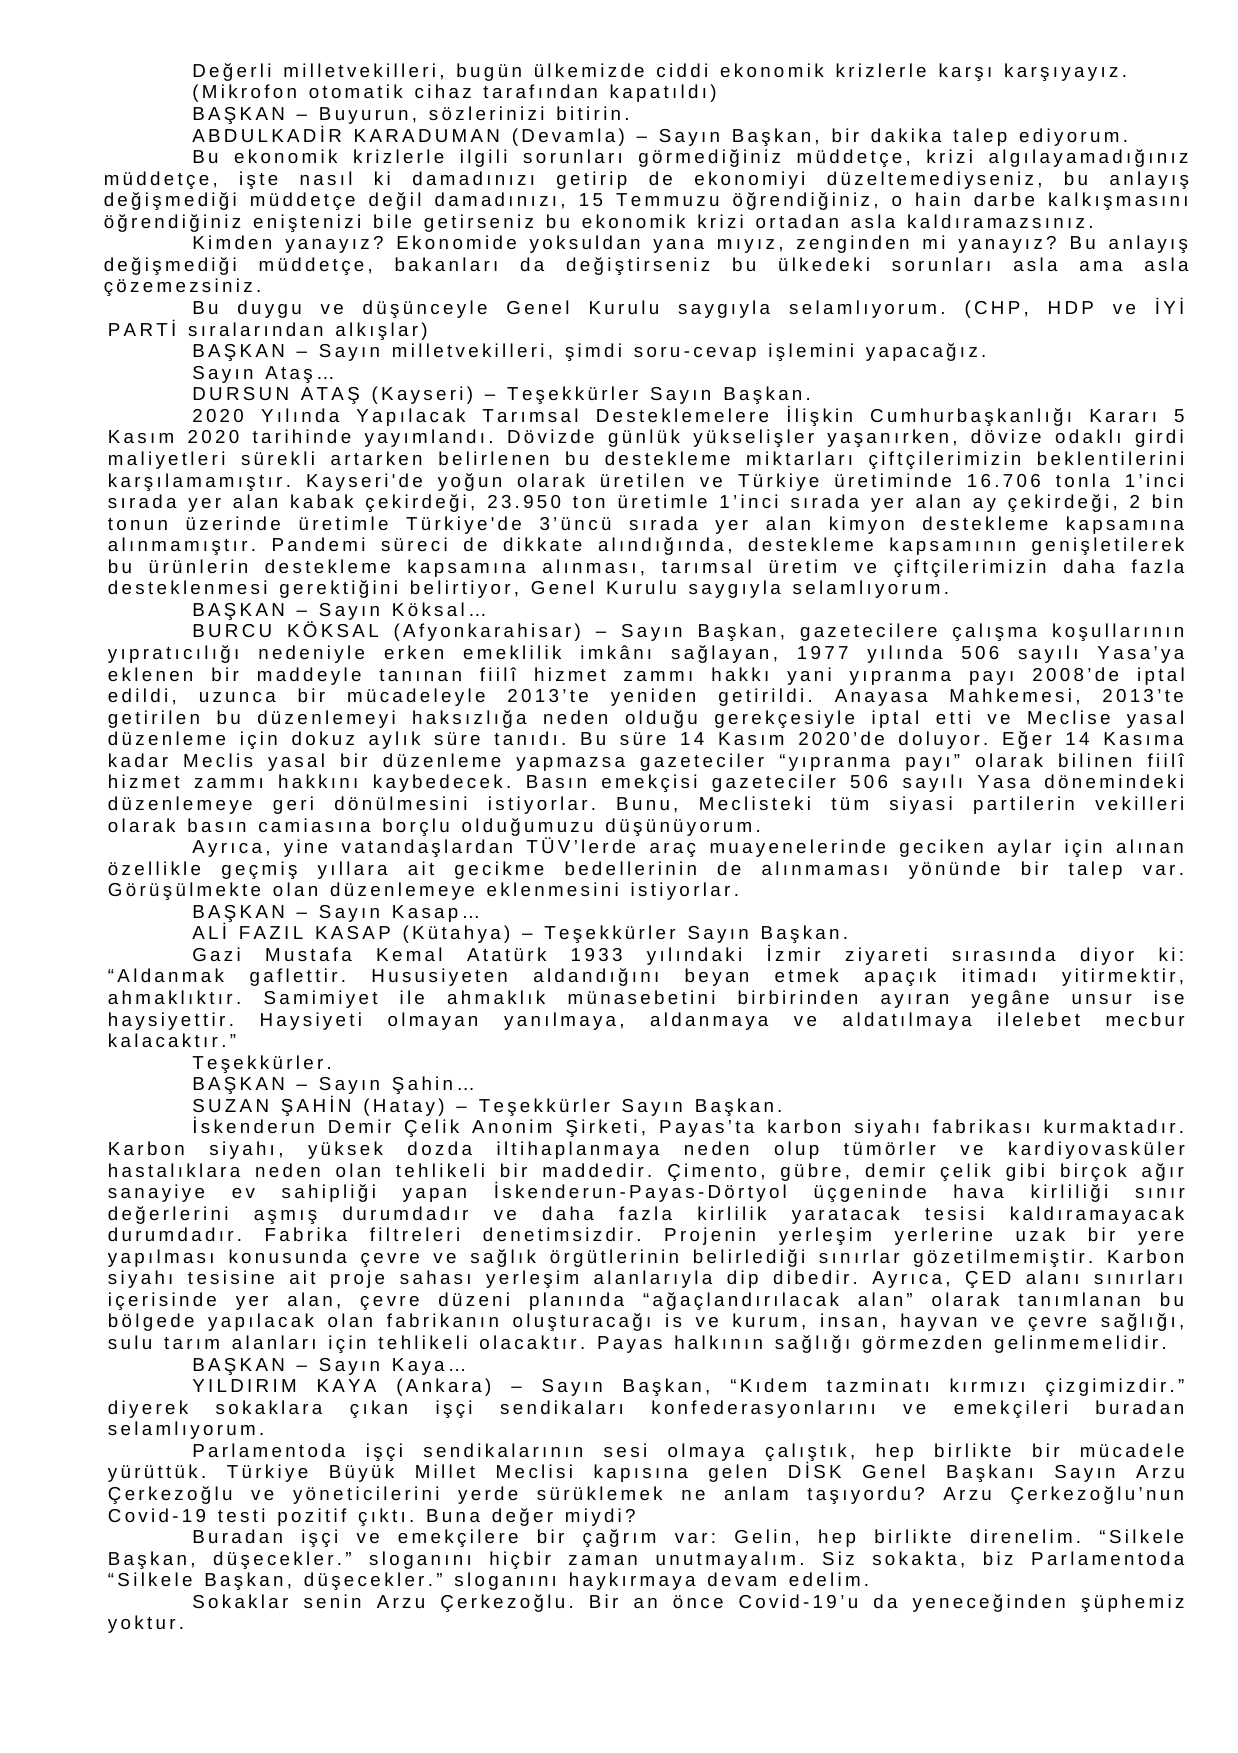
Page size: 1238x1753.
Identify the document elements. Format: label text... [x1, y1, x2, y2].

text Bu duygu ve düşünceyle Genel Kurulu saygıyla selamlıyorum. (CHP, HDP ve İYİ PARTİ sıralarından alkışlar) [108, 297, 1186, 340]
text BAŞKAN – Sayın milletvekilleri, şimdi soru-cevap işlemini yapacağız. [108, 340, 1186, 362]
text BAŞKAN – Sayın Şahin… [108, 1073, 1186, 1095]
text YILDIRIM KAYA (Ankara) – Sayın Başkan, “Kıdem tazminatı kırmızı çizgimizdir.” diyerek sokaklara çıkan işçi sendikaları konfederasyonlarını ve emekçileri buradan selamlıyorum. [108, 1375, 1186, 1440]
text Kimden yanayız? Ekonomide yoksuldan yana mıyız, zenginden mi yanayız? Bu anlayış değişmediği müddetçe, bakanları da değiştirseniz bu ülkedeki sorunları asla ama asla çözemezsiniz. [103, 232, 1190, 297]
text Sayın Ataş… [108, 362, 1186, 383]
text Sokaklar senin Arzu Çerkezoğlu. Bir an önce Covid-19’u da yeneceğinden şüphemiz yoktur. [108, 1591, 1186, 1634]
text BURCU KÖKSAL (Afyonkarahisar) – Sayın Başkan, gazetecilere çalışma koşullarının yıpratıcılığı nedeniyle erken emeklilik imkânı sağlayan, 1977 yılında 506 sayılı Yasa’ya eklenen bir maddeyle tanınan fiilî hizmet zammı hakkı yani yıpranma payı 2008’de iptal edildi, uzunca bir mücadeleyle 2013’te yeniden getirildi. Anayasa Mahkemesi, 2013’te getirilen bu düzenlemeyi haksızlığa neden olduğu gerekçesiyle iptal etti ve Meclise yasal düzenleme için dokuz aylık süre tanıdı. Bu süre 14 Kasım 2020’de doluyor. Eğer 14 Kasıma kadar Meclis yasal bir düzenleme yapmazsa gazeteciler “yıpranma payı” olarak bilinen fiilî hizmet zammı hakkını kaybedecek. Basın emekçisi gazeteciler 506 sayılı Yasa dönemindeki düzenlemeye geri dönülmesini istiyorlar. Bunu, Meclisteki tüm siyasi partilerin vekilleri olarak basın camiasına borçlu olduğumuzu düşünüyorum. [108, 620, 1186, 836]
text BAŞKAN – Sayın Kaya… [108, 1353, 1186, 1375]
text Ayrıca, yine vatandaşlardan TÜV’lerde araç muayenelerinde geciken aylar için alınan özellikle geçmiş yıllara ait gecikme bedellerinin de alınmaması yönünde bir talep var. Görüşülmekte olan düzenlemeye eklenmesini istiyorlar. [108, 836, 1186, 901]
text BAŞKAN – Sayın Kasap… [108, 901, 1186, 922]
text (Mikrofon otomatik cihaz tarafından kapatıldı) [103, 81, 1190, 103]
text İskenderun Demir Çelik Anonim Şirketi, Payas’ta karbon siyahı fabrikası kurmaktadır. Karbon siyahı, yüksek dozda iltihaplanmaya neden olup tümörler ve kardiyovasküler hastalıklara neden olan tehlikeli bir maddedir. Çimento, gübre, demir çelik gibi birçok ağır sanayiye ev sahipliği yapan İskenderun-Payas-Dörtyol üçgeninde hava kirliliği sınır değerlerini aşmış durumdadır ve daha fazla kirlilik yaratacak tesisi kaldıramayacak durumdadır. Fabrika filtreleri denetimsizdir. Projenin yerleşim yerlerine uzak bir yere yapılması konusunda çevre ve sağlık örgütlerinin belirlediği sınırlar gözetilmemiştir. Karbon siyahı tesisine ait proje sahası yerleşim alanlarıyla dip dibedir. Ayrıca, ÇED alanı sınırları içerisinde yer alan, çevre düzeni planında “ağaçlandırılacak alan” olarak tanımlanan bu bölgede yapılacak olan fabrikanın oluşturacağı is ve kurum, insan, hayvan ve çevre sağlığı, sulu tarım alanları için tehlikeli olacaktır. Payas halkının sağlığı görmezden gelinmemelidir. [108, 1116, 1186, 1353]
text BAŞKAN – Buyurun, sözlerinizi bitirin. [103, 103, 1190, 124]
text Bu ekonomik krizlerle ilgili sorunları görmediğiniz müddetçe, krizi algılayamadığınız müddetçe, işte nasıl ki damadınızı getirip de ekonomiyi düzeltemediyseniz, bu anlayış değişmediği müddetçe değil damadınızı, 15 Temmuzu öğrendiğiniz, o hain darbe kalkışmasını öğrendiğiniz eniştenizi bile getirseniz bu ekonomik krizi ortadan asla kaldıramazsınız. [103, 146, 1190, 232]
text ALİ FAZIL KASAP (Kütahya) – Teşekkürler Sayın Başkan. [108, 922, 1186, 944]
text BAŞKAN – Sayın Köksal… [108, 599, 1186, 620]
text Buradan işçi ve emekçilere bir çağrım var: Gelin, hep birlikte direnelim. “Silkele Başkan, düşecekler.” sloganını hiçbir zaman unutmayalım. Siz sokakta, biz Parlamentoda “Silkele Başkan, düşecekler.” sloganını haykırmaya devam edelim. [108, 1526, 1186, 1591]
text ABDULKADİR KARADUMAN (Devamla) – Sayın Başkan, bir dakika talep ediyorum. [103, 124, 1190, 146]
text Değerli milletvekilleri, bugün ülkemizde ciddi ekonomik krizlerle karşı karşıyayız. [103, 60, 1190, 81]
text Gazi Mustafa Kemal Atatürk 1933 yılındaki İzmir ziyareti sırasında diyor ki: “Aldanmak gaflettir. Hususiyeten aldandığını beyan etmek apaçık itimadı yitirmektir, ahmaklıktır. Samimiyet ile ahmaklık münasebetini birbirinden ayıran yegâne unsur ise haysiyettir. Haysiyeti olmayan yanılmaya, aldanmaya ve aldatılmaya ilelebet mecbur kalacaktır.” [108, 944, 1186, 1052]
text Parlamentoda işçi sendikalarının sesi olmaya çalıştık, hep birlikte bir mücadele yürüttük. Türkiye Büyük Millet Meclisi kapısına gelen DİSK Genel Başkanı Sayın Arzu Çerkezoğlu ve yöneticilerini yerde sürüklemek ne anlam taşıyordu? Arzu Çerkezoğlu’nun Covid-19 testi pozitif çıktı. Buna değer miydi? [108, 1440, 1186, 1526]
text SUZAN ŞAHİN (Hatay) – Teşekkürler Sayın Başkan. [108, 1095, 1186, 1116]
text DURSUN ATAŞ (Kayseri) – Teşekkürler Sayın Başkan. [108, 383, 1186, 405]
text 2020 Yılında Yapılacak Tarımsal Desteklemelere İlişkin Cumhurbaşkanlığı Kararı 5 Kasım 2020 tarihinde yayımlandı. Dövizde günlük yükselişler yaşanırken, dövize odaklı girdi maliyetleri sürekli artarken belirlenen bu destekleme miktarları çiftçilerimizin beklentilerini karşılamamıştır. Kayseri'de yoğun olarak üretilen ve Türkiye üretiminde 16.706 tonla 1’inci sırada yer alan kabak çekirdeği, 23.950 ton üretimle 1’inci sırada yer alan ay çekirdeği, 2 bin tonun üzerinde üretimle Türkiye'de 3’üncü sırada yer alan kimyon destekleme kapsamına alınmamıştır. Pandemi süreci de dikkate alındığında, destekleme kapsamının genişletilerek bu ürünlerin destekleme kapsamına alınması, tarımsal üretim ve çiftçilerimizin daha fazla desteklenmesi gerektiğini belirtiyor, Genel Kurulu saygıyla selamlıyorum. [108, 405, 1186, 599]
text Teşekkürler. [108, 1052, 1186, 1073]
